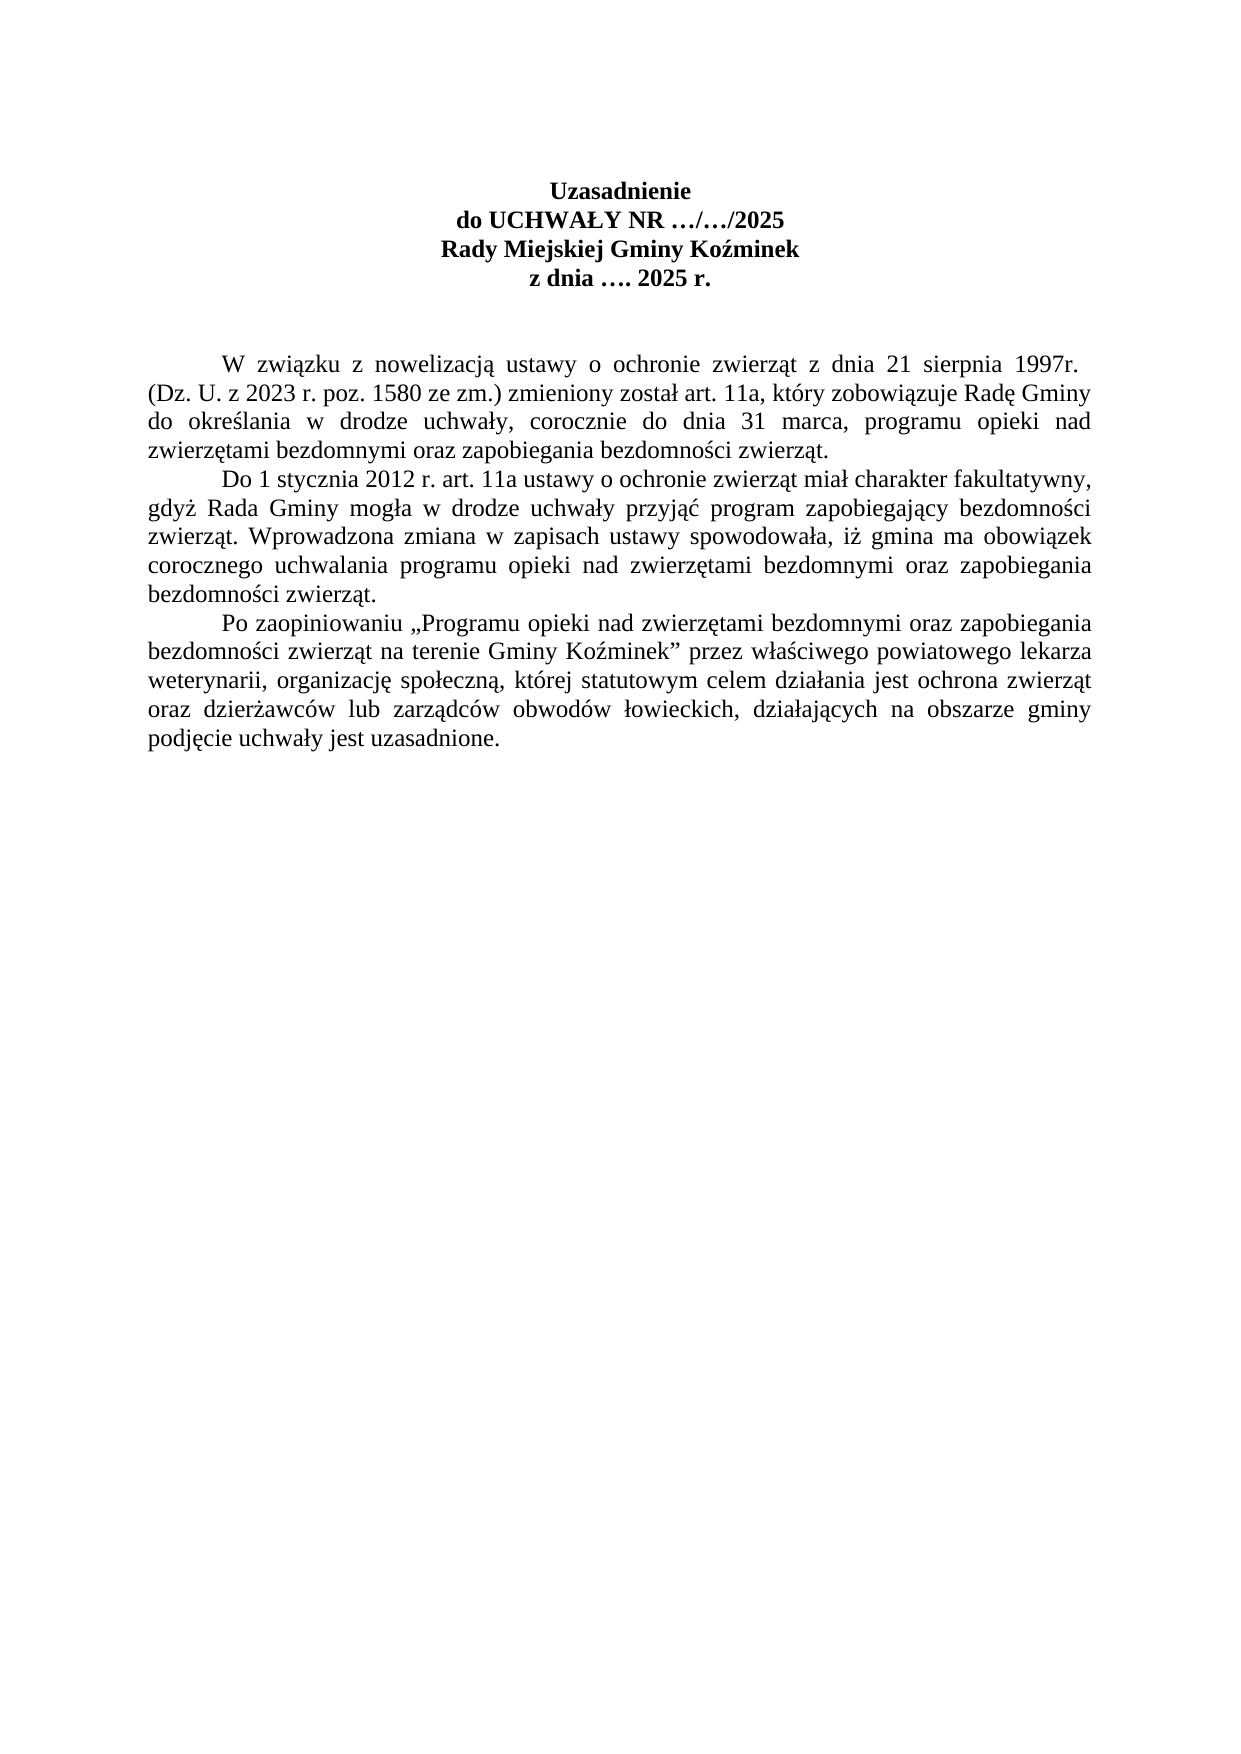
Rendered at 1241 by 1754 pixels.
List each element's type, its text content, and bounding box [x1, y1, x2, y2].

text Po zaopiniowaniu „Programu opieki nad zwierzętami bezdomnymi oraz zapobiegania bezdomności zwierząt na terenie Gminy Koźminek” przez właściwego powiatowego lekarza weterynarii, organizację społeczną, której statutowym celem działania jest ochrona zwierząt oraz dzierżawców lub zarządców obwodów łowieckich, działających na obszarze gminy podjęcie uchwały jest uzasadnione. [148, 608, 1092, 751]
text Rady Miejskiej Gminy Koźminek [148, 234, 1092, 263]
text do UCHWAŁY NR …/…/2025 [148, 205, 1092, 234]
subtitle Uzasadnienie [148, 176, 1092, 205]
text z dnia …. 2025 r. [148, 263, 1092, 291]
text W związku z nowelizacją ustawy o ochronie zwierząt z dnia 21 sierpnia 1997r. (Dz. U. z 2023 r. poz. 1580 ze zm.) zmieniony został art. 11a, który zobowiązuje Radę Gminy do określania w drodze uchwały, corocznie do dnia 31 marca, programu opieki nad zwierzętami bezdomnymi oraz zapobiegania bezdomności zwierząt. [148, 349, 1092, 464]
text Do 1 stycznia 2012 r. art. 11a ustawy o ochronie zwierząt miał charakter fakultatywny, gdyż Rada Gminy mogła w drodze uchwały przyjąć program zapobiegający bezdomności zwierząt. Wprowadzona zmiana w zapisach ustawy spowodowała, iż gmina ma obowiązek corocznego uchwalania programu opieki nad zwierzętami bezdomnymi oraz zapobiegania bezdomności zwierząt. [148, 464, 1092, 608]
